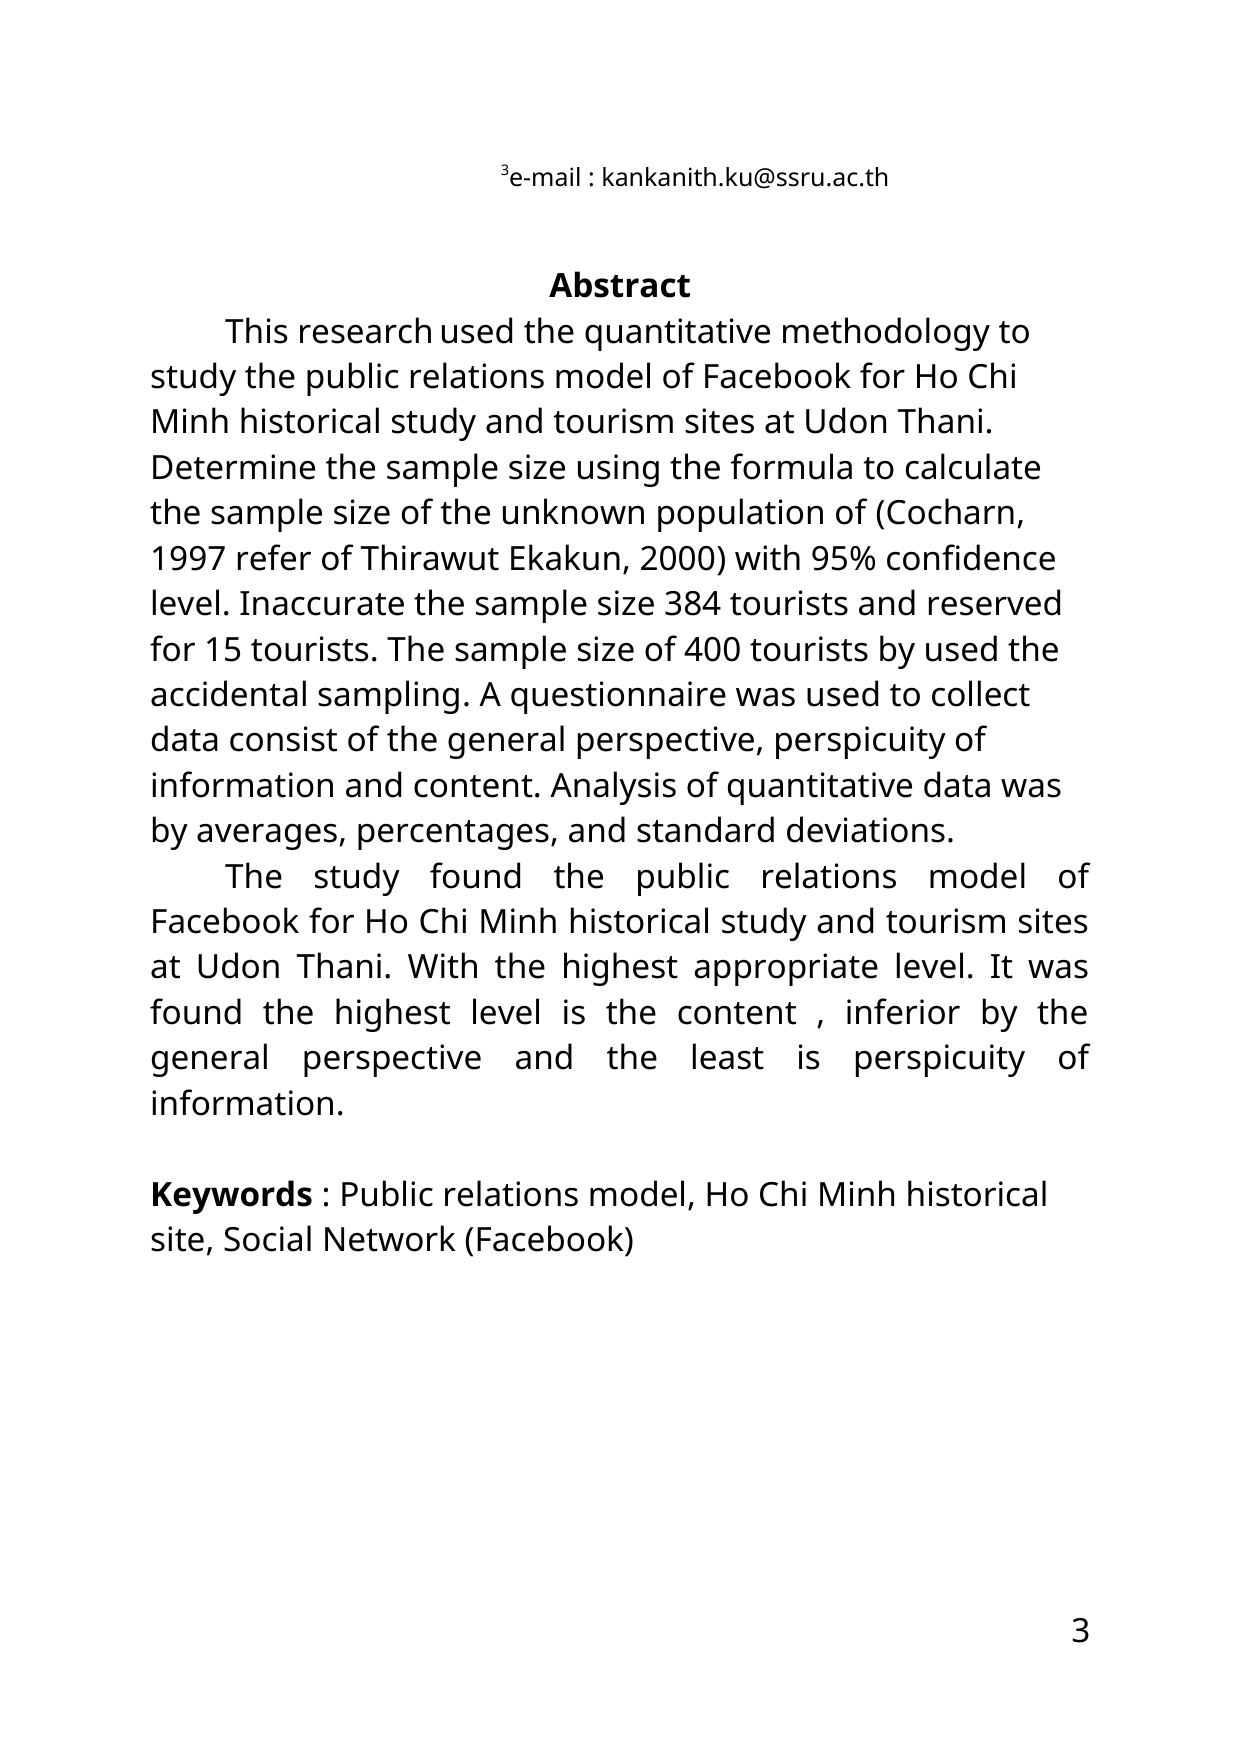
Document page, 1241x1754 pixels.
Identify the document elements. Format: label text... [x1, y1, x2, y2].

text This research used the quantitative methodology to study the public relations model of Facebook for Ho Chi Minh historical study and tourism sites at Udon Thani. Determine the sample size using the formula to calculate the sample size of the unknown population of (Cocharn, 1997 refer of Thirawut Ekakun, 2000) with 95% confidence level. Inaccurate the sample size 384 tourists and reserved for 15 tourists. The sample size of 400 tourists by used the accidental sampling. A questionnaire was used to collect data consist of the general perspective, perspicuity of information and content. Analysis of quantitative data was by averages, percentages, and standard deviations. [150, 307, 1090, 852]
text 3e-mail : kankanith.ku@ssru.ac.th [136, 152, 1105, 194]
text Abstract [150, 262, 1090, 307]
text The study found the public relations model of Facebook for Ho Chi Minh historical study and tourism sites at Udon Thani. With the highest appropriate level. It was found the highest level is the content , inferior by the general perspective and the least is perspicuity of information. [150, 852, 1090, 1125]
text Keywords : Public relations model, Ho Chi Minh historical site, Social Network (Facebook) [136, 1161, 1105, 1270]
